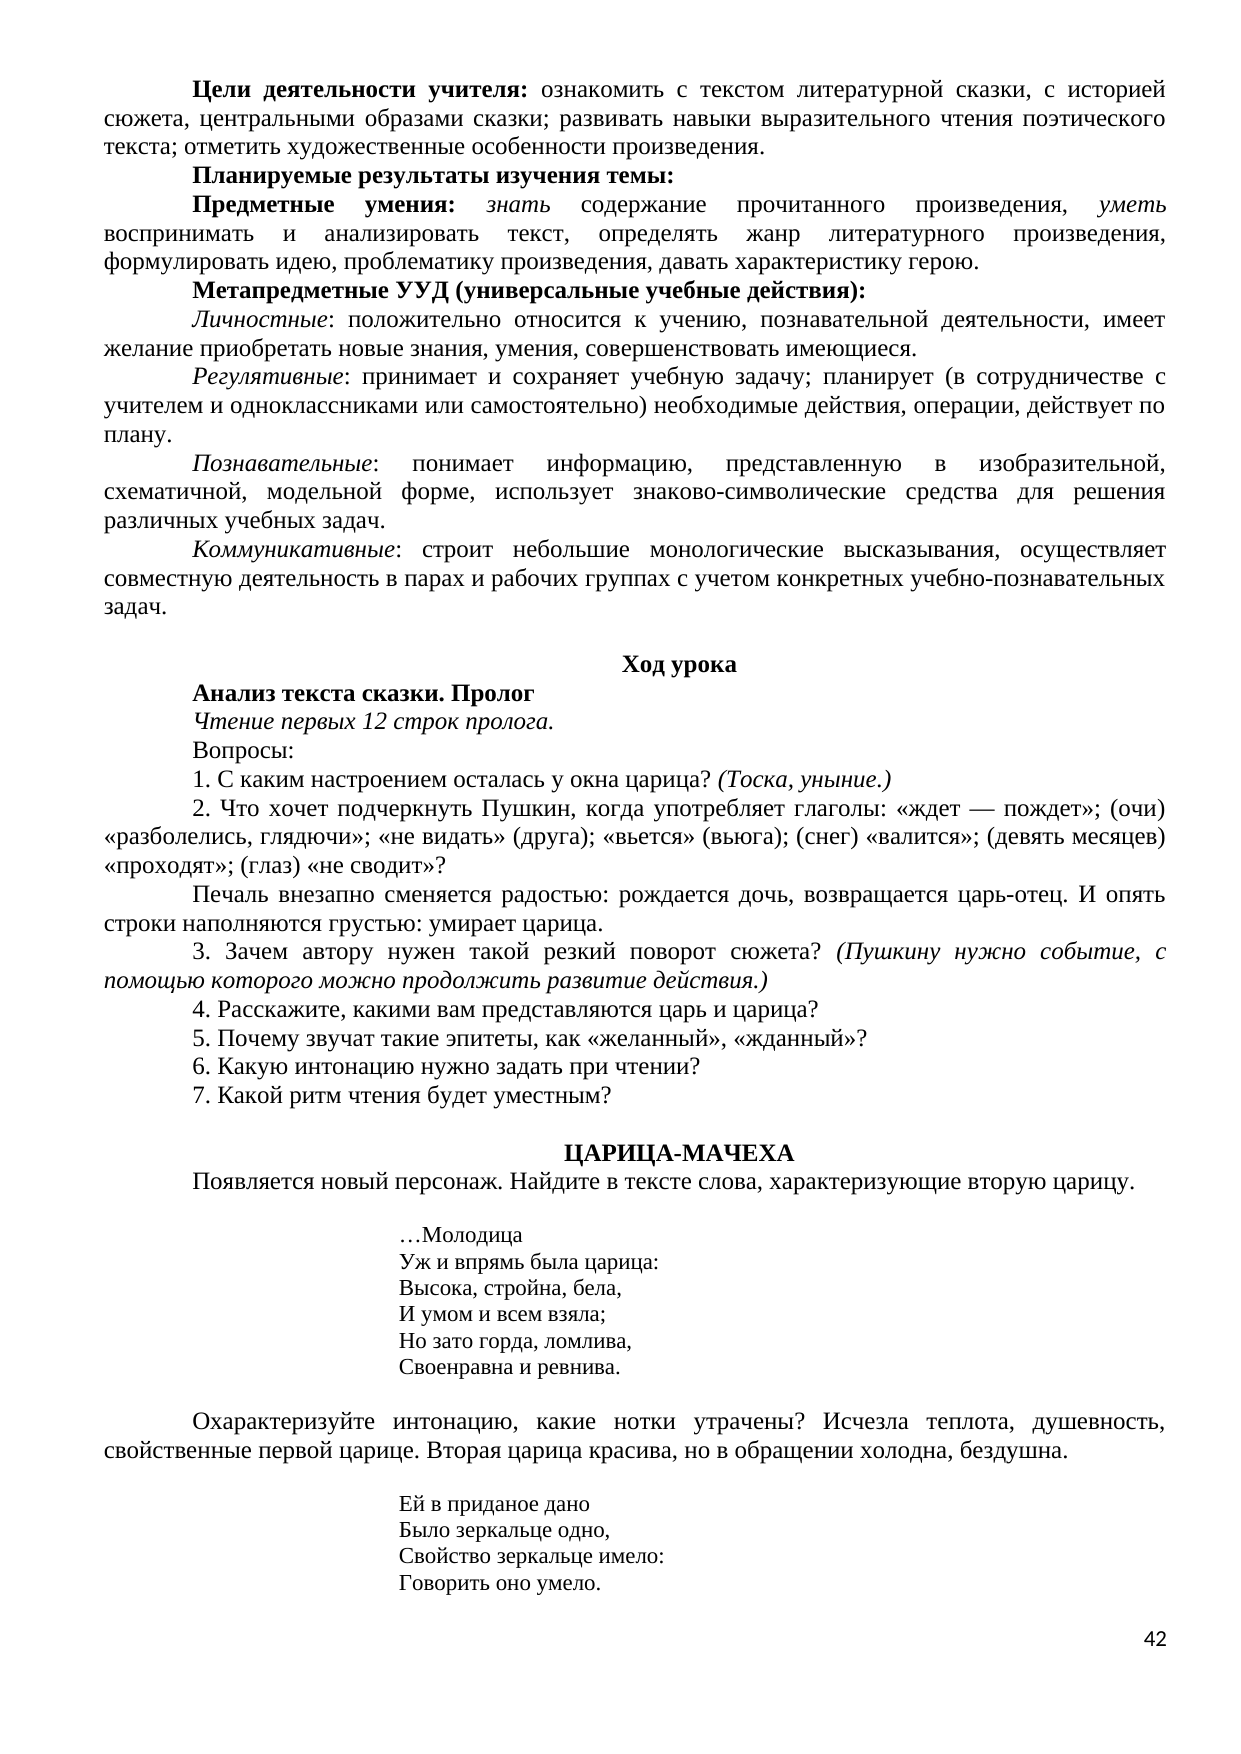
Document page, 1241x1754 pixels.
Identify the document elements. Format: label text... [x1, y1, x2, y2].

text 7. Какой ритм чтения будет уместным? [103, 1080, 1167, 1109]
text Уж и впрямь была царица: [103, 1248, 1167, 1274]
text Говорить оно умело. [103, 1569, 1167, 1595]
text Регулятивные: принимает и сохраняет учебную задачу; планирует (в сотрудничестве с учителем и одноклассниками или самостоятельно) необходимые действия, операции, действует по плану. [103, 361, 1167, 448]
text Предметные умения: знать содержание прочитанного произведения, уметь воспринимать и анализировать текст, определять жанр литературного произведения, формулировать идею, проблематику произведения, давать характеристику герою. [103, 189, 1167, 275]
text 2. Что хочет подчеркнуть Пушкин, когда употребляет глаголы: «ждет — пождет»; (очи) «разболелись, глядючи»; «не видать» (друга); «вьется» (вьюга); (снег) «валится»; (девять месяцев) «проходят»; (глаз) «не сводит»? [103, 793, 1167, 879]
text 6. Какую интонацию нужно задать при чтении? [103, 1051, 1167, 1080]
text 3. Зачем автору нужен такой резкий поворот сюжета? (Пушкину нужно событие, с помощью которого можно продолжить развитие действия.) [103, 936, 1167, 994]
text Цели деятельности учителя: ознакомить с текстом литературной сказки, с историей сюжета, центральными образами сказки; развивать навыки выразительного чтения поэтического текста; отметить художественные особенности произведения. [103, 74, 1167, 160]
text Планируемые результаты изучения темы: [103, 160, 1167, 189]
text Вопросы: [103, 735, 1167, 764]
text Ход урока [103, 649, 1167, 678]
text 1. С каким настроением осталась у окна царица? (Тоска, уныние.) [103, 764, 1167, 793]
text …Молодица [103, 1221, 1167, 1248]
text 5. Почему звучат такие эпитеты, как «желанный», «жданный»? [103, 1023, 1167, 1051]
text Свойство зеркальце имело: [103, 1542, 1167, 1569]
text Но зато горда, ломлива, [103, 1327, 1167, 1353]
text Высока, стройна, бела, [103, 1274, 1167, 1301]
text Коммуникативные: строит небольшие монологические высказывания, осуществляет совместную деятельность в парах и рабочих группах с учетом конкретных учебно-познавательных задач. [103, 534, 1167, 620]
text И умом и всем взяла; [103, 1301, 1167, 1327]
text Метапредметные УУД (универсальные учебные действия): [103, 275, 1167, 304]
text Анализ текста сказки. Пролог [103, 678, 1167, 706]
text 4. Расскажите, какими вам представляются царь и царица? [103, 994, 1167, 1023]
text Было зеркальце одно, [103, 1516, 1167, 1542]
text Личностные: положительно относится к учению, познавательной деятельности, имеет желание приобретать новые знания, умения, совершенствовать имеющиеся. [103, 304, 1167, 361]
text Охарактеризуйте интонацию, какие нотки утрачены? Исчезла теплота, душевность, свойственные первой царице. Вторая царица красива, но в обращении холодна, бездушна. [103, 1406, 1167, 1463]
text Ей в приданое дано [103, 1490, 1167, 1516]
text Чтение первых 12 строк пролога. [103, 706, 1167, 735]
text Своенравна и ревнива. [103, 1353, 1167, 1379]
text ЦАРИЦА-МАЧЕХА [103, 1138, 1167, 1166]
text Печаль внезапно сменяется радостью: рождается дочь, возвращается царь-отец. И опять строки наполняются грустью: умирает царица. [103, 879, 1167, 936]
text Появляется новый персонаж. Найдите в тексте слова, характеризующие вторую царицу. [103, 1166, 1167, 1195]
text Познавательные: понимает информацию, представленную в изобразительной, схематичной, модельной форме, использует знаково-символические средства для решения различных учебных задач. [103, 448, 1167, 534]
